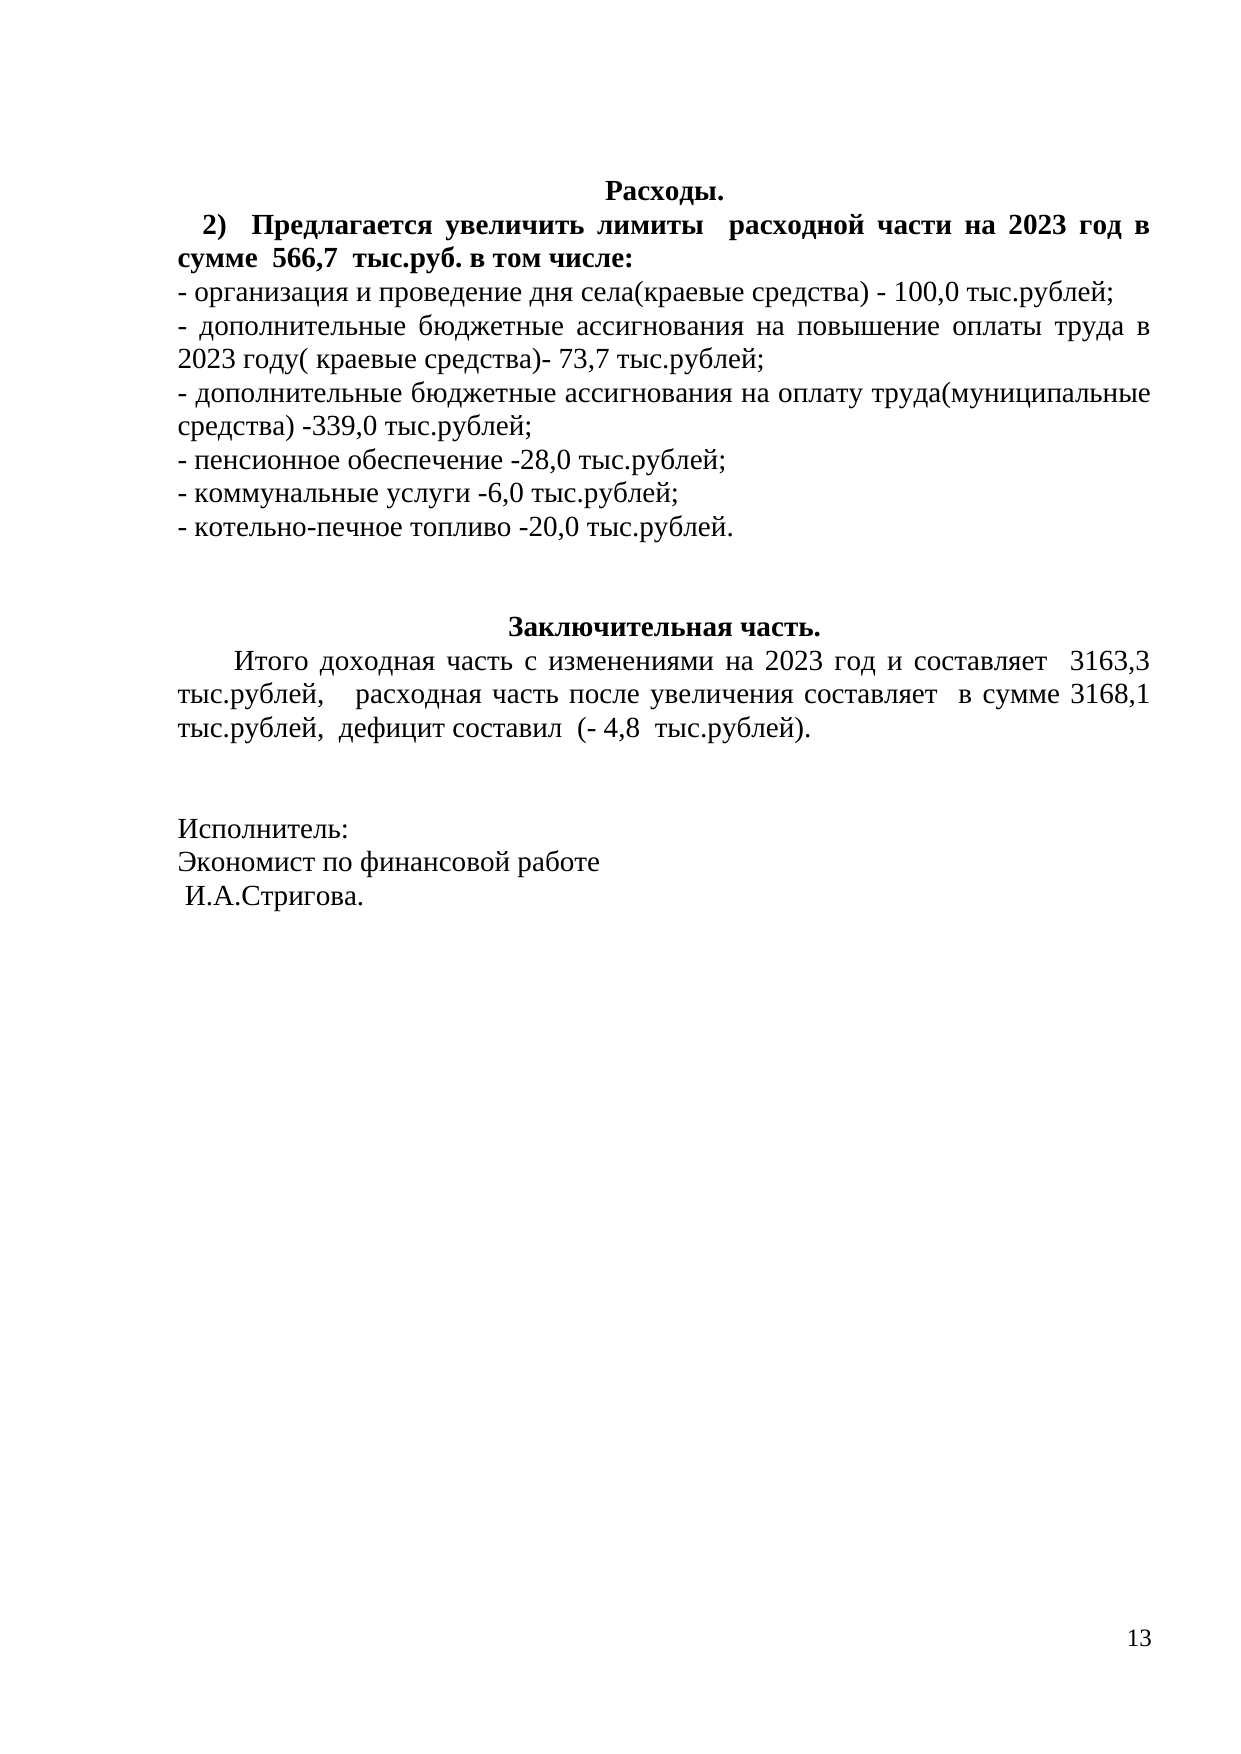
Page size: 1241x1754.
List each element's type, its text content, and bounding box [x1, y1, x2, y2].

text Расходы. [177, 173, 1152, 207]
text 2) Предлагается увеличить лимиты расходной части на 2023 год в сумме 566,7 тыс.руб. в том числе: [177, 207, 1152, 274]
text Заключительная часть. [177, 609, 1152, 643]
text Экономист по финансовой работе [177, 844, 1152, 878]
text - дополнительные бюджетные ассигнования на повышение оплаты труда в 2023 году( краевые средства)- 73,7 тыс.рублей; [177, 308, 1152, 375]
text - дополнительные бюджетные ассигнования на оплату труда(муниципальные средства) -339,0 тыс.рублей; [177, 375, 1152, 442]
text - коммунальные услуги -6,0 тыс.рублей; [177, 475, 1152, 509]
text И.А.Стригова. [177, 878, 1152, 911]
text Исполнитель: [177, 811, 1152, 844]
text - пенсионное обеспечение -28,0 тыс.рублей; [177, 442, 1152, 475]
text Итого доходная часть с изменениями на 2023 год и составляет 3163,3 тыс.рублей, расходная часть после увеличения составляет в сумме 3168,1 тыс.рублей, дефицит составил (- 4,8 тыс.рублей). [177, 643, 1152, 744]
text - котельно-печное топливо -20,0 тыс.рублей. [177, 509, 1152, 542]
text - организация и проведение дня села(краевые средства) - 100,0 тыс.рублей; [177, 274, 1152, 308]
